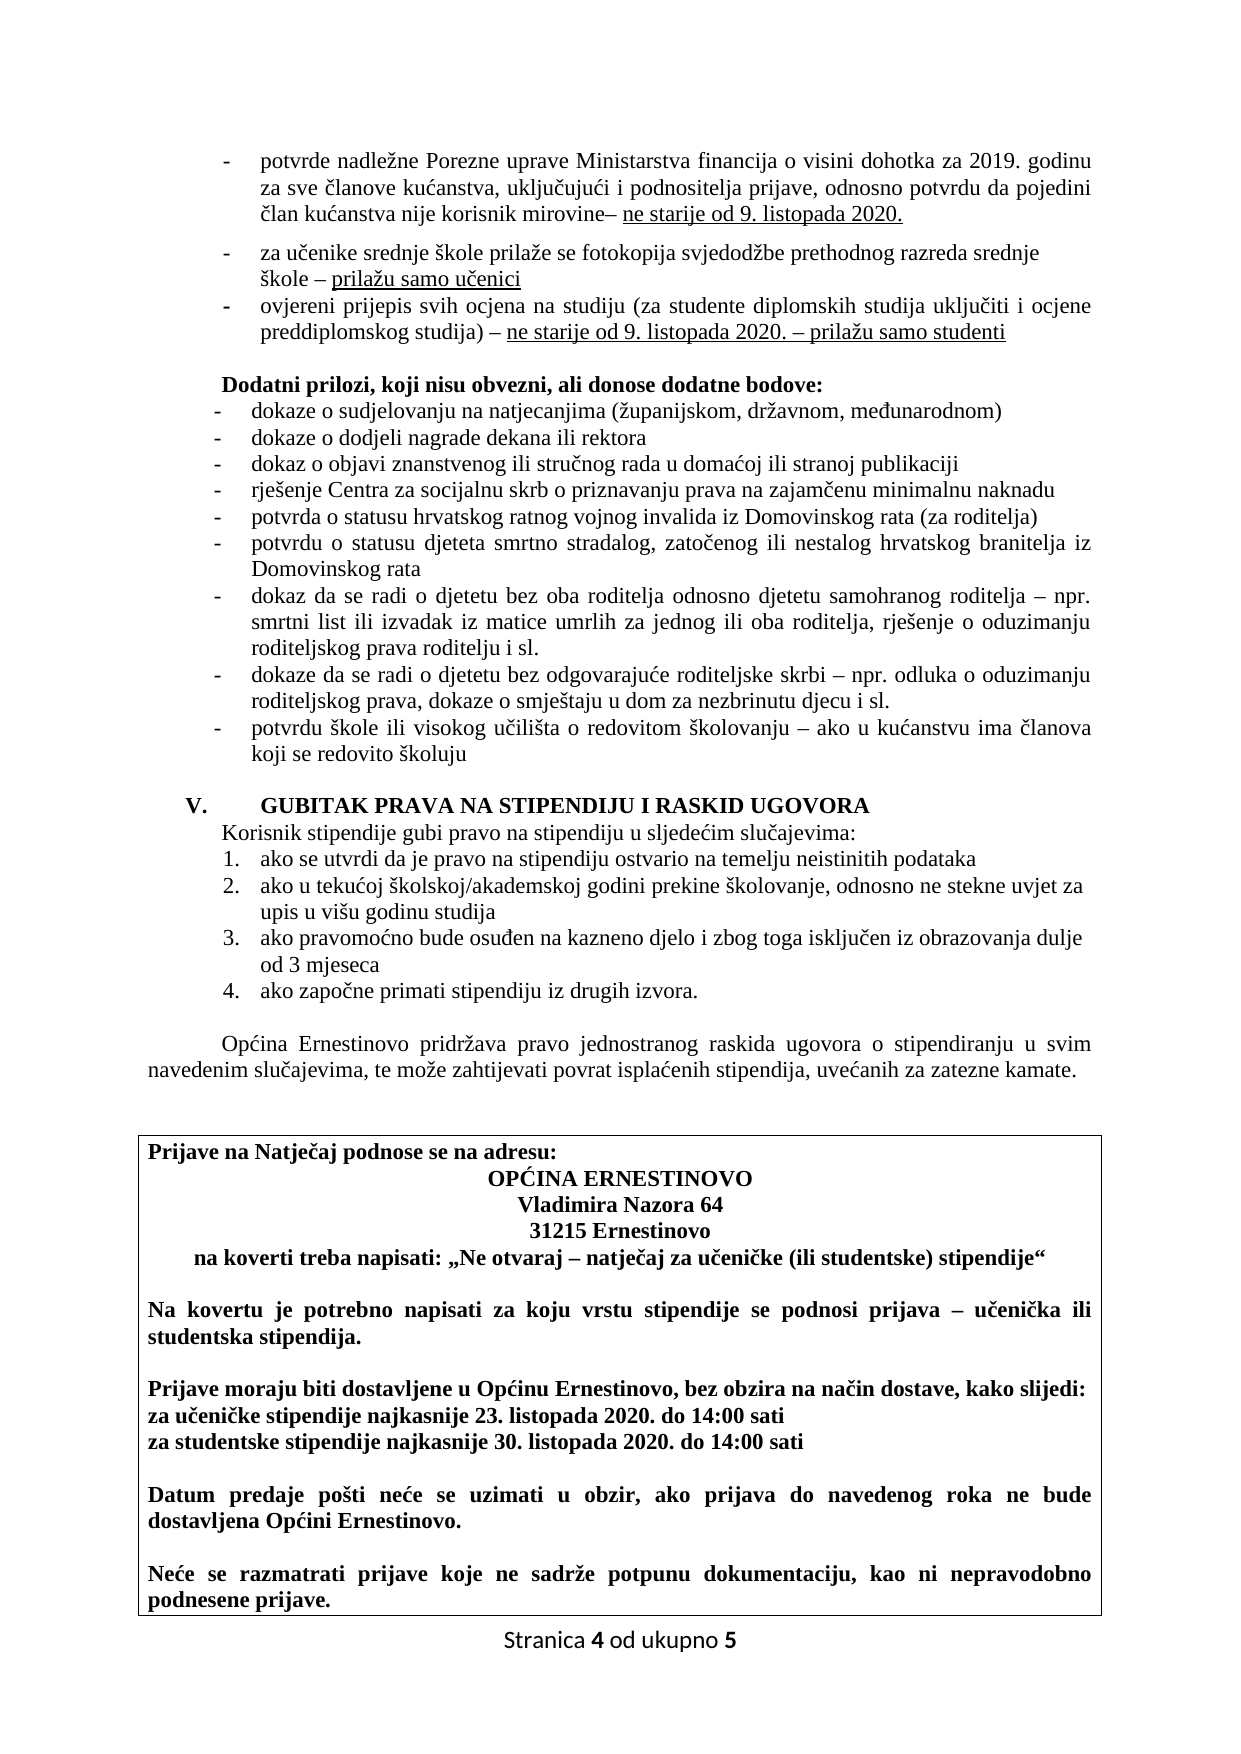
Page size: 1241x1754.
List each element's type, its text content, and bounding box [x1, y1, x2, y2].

text Prijave na Natječaj podnose se na adresu: [139, 1136, 1101, 1165]
text na koverti treba napisati: „Ne otvaraj – natječaj za učeničke (ili studentske) stipendije“ [148, 1244, 1093, 1270]
list potvrde nadležne Porezne uprave Ministarstva financija o visini dohotka za 2019. godinu za sve članove kućanstva, uključujući i podnositelja prijave, odnosno potvrdu da pojedini član kućanstva nije korisnik mirovine– ne starije od 9. listopada 2020. [223, 148, 1093, 227]
text Dodatni prilozi, koji nisu obvezni, ali donose dodatne bodove: [148, 371, 1093, 397]
list za učenike srednje škole prilaže se fotokopija svjedodžbe prethodnog razreda srednje škole – prilažu samo učenici [223, 239, 1093, 292]
text Na kovertu je potrebno napisati za koju vrstu stipendije se podnosi prijava – učenička ili studentska stipendija. [148, 1296, 1093, 1349]
text za učeničke stipendije najkasnije 23. listopada 2020. do 14:00 sati [148, 1402, 1093, 1428]
list GUBITAK PRAVA NA STIPENDIJU I RASKID UGOVORA [185, 793, 1093, 819]
text Neće se razmatrati prijave koje ne sadrže potpunu dokumentaciju, kao ni nepravodobno podnesene prijave. [139, 1557, 1101, 1615]
list dokaz o objavi znanstvenog ili stručnog rada u domaćoj ili stranoj publikaciji [213, 450, 1093, 476]
list potvrdu škole ili visokog učilišta o redovitom školovanju – ako u kućanstvu ima članova koji se redovito školuju [213, 713, 1093, 766]
list dokaze da se radi o djetetu bez odgovarajuće roditeljske skrbi – npr. odluka o oduzimanju roditeljskog prava, dokaze o smještaju u dom za nezbrinutu djecu i sl. [213, 661, 1093, 713]
list potvrda o statusu hrvatskog ratnog vojnog invalida iz Domovinskog rata (za roditelja) [213, 503, 1093, 529]
text Korisnik stipendije gubi pravo na stipendiju u sljedećim slučajevima: [148, 819, 1093, 845]
list dokaze o dodjeli nagrade dekana ili rektora [213, 424, 1093, 450]
text za studentske stipendije najkasnije 30. listopada 2020. do 14:00 sati [148, 1428, 1093, 1454]
list ako u tekućoj školskoj/akademskoj godini prekine školovanje, odnosno ne stekne uvjet za upis u višu godinu studija [223, 872, 1093, 924]
list dokaze o sudjelovanju na natjecanjima (županijskom, državnom, međunarodnom) [213, 397, 1093, 424]
text OPĆINA ERNESTINOVO [148, 1165, 1093, 1191]
list ako se utvrdi da je pravo na stipendiju ostvario na temelju neistinitih podataka [223, 845, 1093, 872]
text 31215 Ernestinovo [148, 1217, 1093, 1244]
list dokaz da se radi o djetetu bez oba roditelja odnosno djetetu samohranog roditelja – npr. smrtni list ili izvadak iz matice umrlih za jednog ili oba roditelja, rješenje o oduzimanju roditeljskog prava roditelju i sl. [213, 582, 1093, 661]
text Vladimira Nazora 64 [148, 1191, 1093, 1217]
text Općina Ernestinovo pridržava pravo jednostranog raskida ugovora o stipendiranju u svim navedenim slučajevima, te može zahtijevati povrat isplaćenih stipendija, uvećanih za zatezne kamate. [148, 1030, 1093, 1082]
list potvrdu o statusu djeteta smrtno stradalog, zatočenog ili nestalog hrvatskog branitelja iz Domovinskog rata [213, 529, 1093, 582]
list ako započne primati stipendiju iz drugih izvora. [223, 977, 1093, 1003]
list rješenje Centra za socijalnu skrb o priznavanju prava na zajamčenu minimalnu naknadu [213, 476, 1093, 503]
text Prijave moraju biti dostavljene u Općinu Ernestinovo, bez obzira na način dostave, kako slijedi: [148, 1376, 1093, 1402]
list ovjereni prijepis svih ocjena na studiju (za studente diplomskih studija uključiti i ocjene preddiplomskog studija) – ne starije od 9. listopada 2020. – prilažu samo studenti [223, 292, 1093, 344]
text Datum predaje pošti neće se uzimati u obzir, ako prijava do navedenog roka ne bude dostavljena Općini Ernestinovo. [148, 1481, 1093, 1534]
list ako pravomoćno bude osuđen na kazneno djelo i zbog toga isključen iz obrazovanja dulje od 3 mjeseca [223, 924, 1093, 977]
